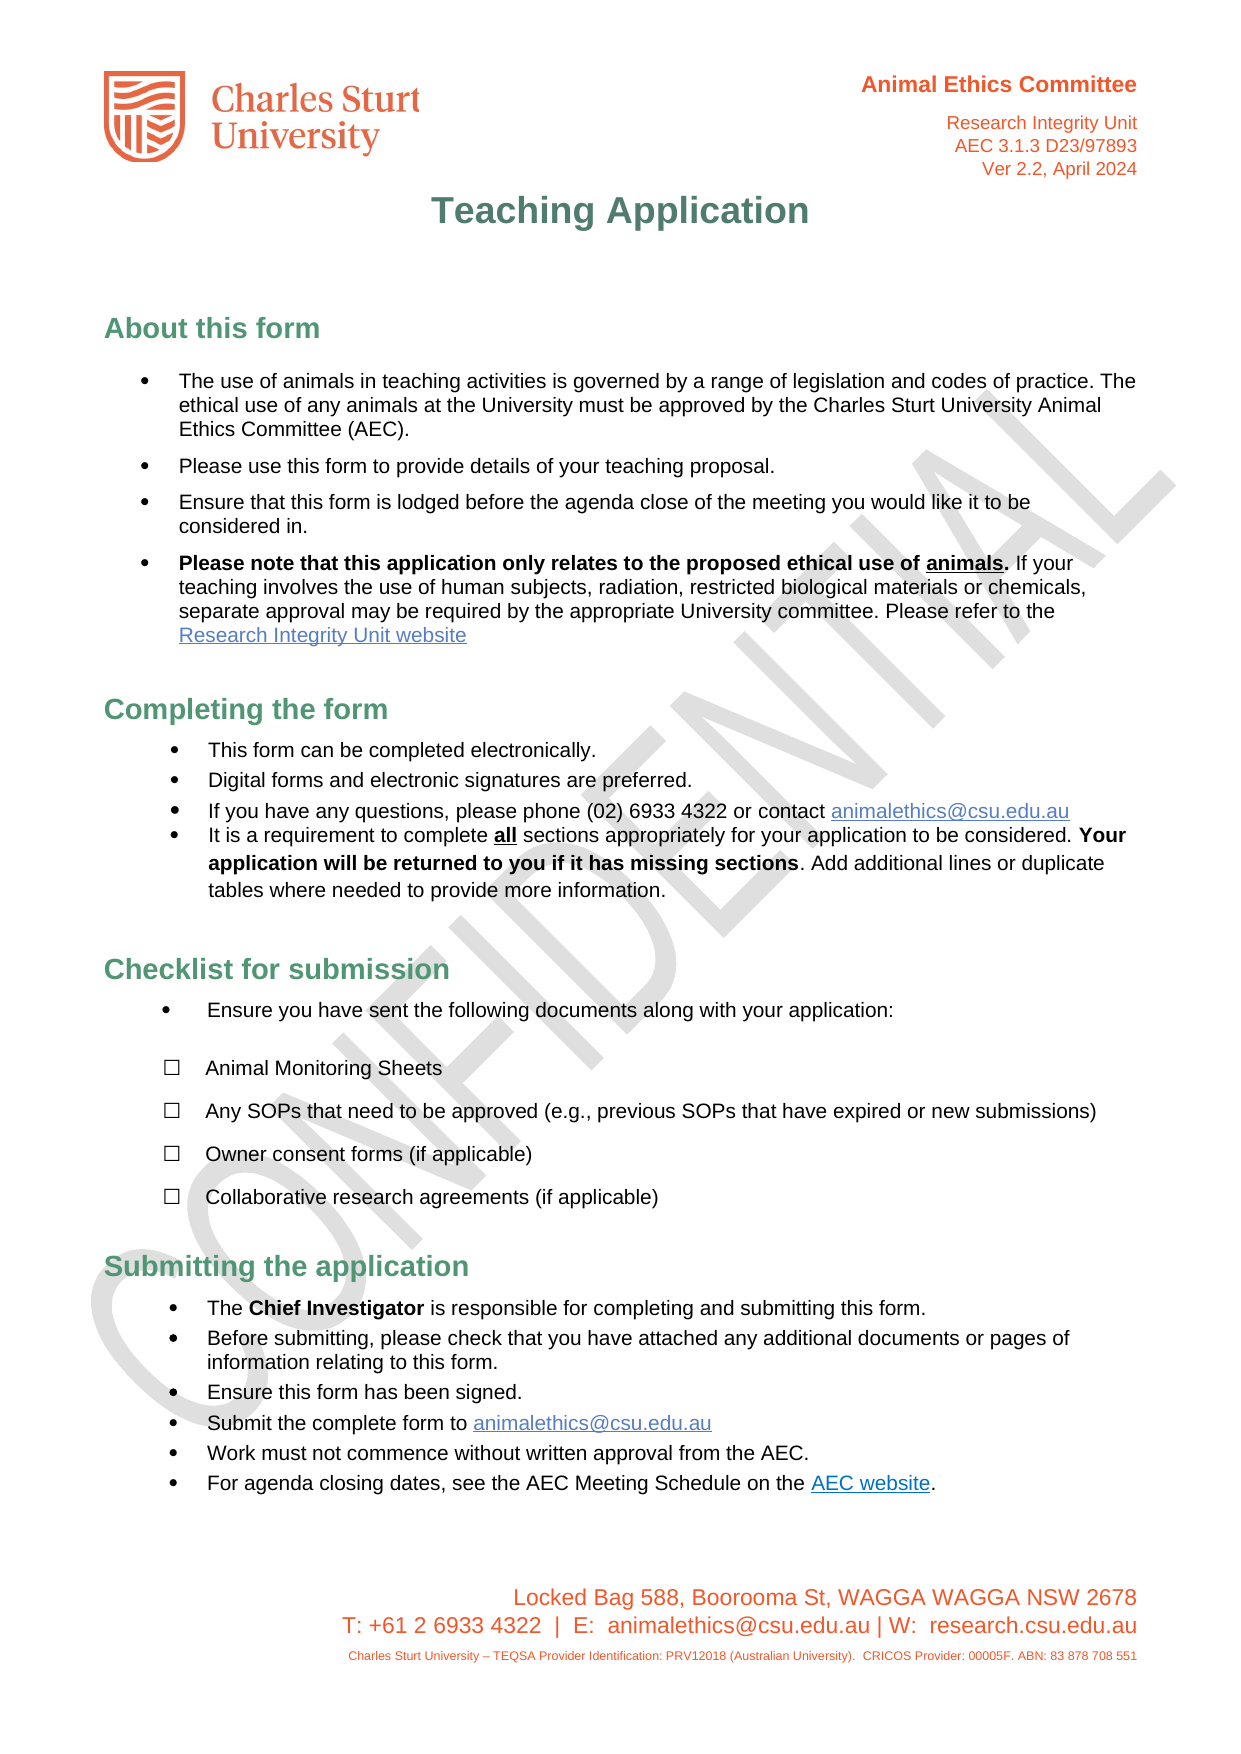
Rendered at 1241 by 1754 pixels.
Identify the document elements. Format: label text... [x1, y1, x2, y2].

picture [103, 71, 419, 162]
text Submitting the application [103, 1249, 1137, 1283]
list The use of animals in teaching activities is governed by a range of legislation and codes of practice. The ethical use of any animals at the University must be approved by the Charles Sturt University Animal Ethics Committee (AEC). [141, 369, 1137, 441]
list This form can be completed electronically. [171, 738, 1137, 762]
list Submit the complete form to animalethics@csu.edu.au [169, 1410, 1137, 1434]
list It is a requirement to complete all sections appropriately for your application to be considered. Your application will be returned to you if it has missing sections. Add additional lines or duplicate tables where needed to provide more information. [171, 823, 1137, 902]
list Please use this form to provide details of your teaching proposal. [141, 453, 1137, 477]
list Ensure that this form is lodged before the agenda close of the meeting you would like it to be considered in. [141, 490, 1137, 538]
list Digital forms and electronic signatures are preferred. [171, 768, 1137, 792]
text About this form [103, 311, 1137, 345]
list Collaborative research agreements (if applicable) [162, 1182, 1137, 1211]
list Ensure you have sent the following documents along with your application: [162, 998, 1137, 1022]
list Work must not commence without written approval from the AEC. [169, 1441, 1137, 1465]
list Ensure this form has been signed. [169, 1380, 1137, 1404]
list If you have any questions, please phone (02) 6933 4322 or contact animalethics@csu.edu.au [171, 799, 1137, 823]
list Before submitting, please check that you have attached any additional documents or pages of information relating to this form. [169, 1326, 1137, 1374]
list Any SOPs that need to be approved (e.g., previous SOPs that have expired or new submissions) [162, 1096, 1137, 1124]
list Please note that this application only relates to the proposed ethical use of animals. If your teaching involves the use of human subjects, radiation, restricted biological materials or chemicals, separate approval may be required by the appropriate University committee. Please refer to the Research Integrity Unit website [141, 551, 1137, 646]
list Animal Monitoring Sheets [162, 1053, 1137, 1081]
list Owner consent forms (if applicable) [162, 1139, 1137, 1168]
list The Chief Investigator is responsible for completing and submitting this form. [169, 1295, 1137, 1319]
text Completing the form [103, 692, 1137, 726]
list For agenda closing dates, see the AEC Meeting Schedule on the AEC website. [169, 1471, 1137, 1495]
text Checklist for submission [103, 952, 1137, 985]
